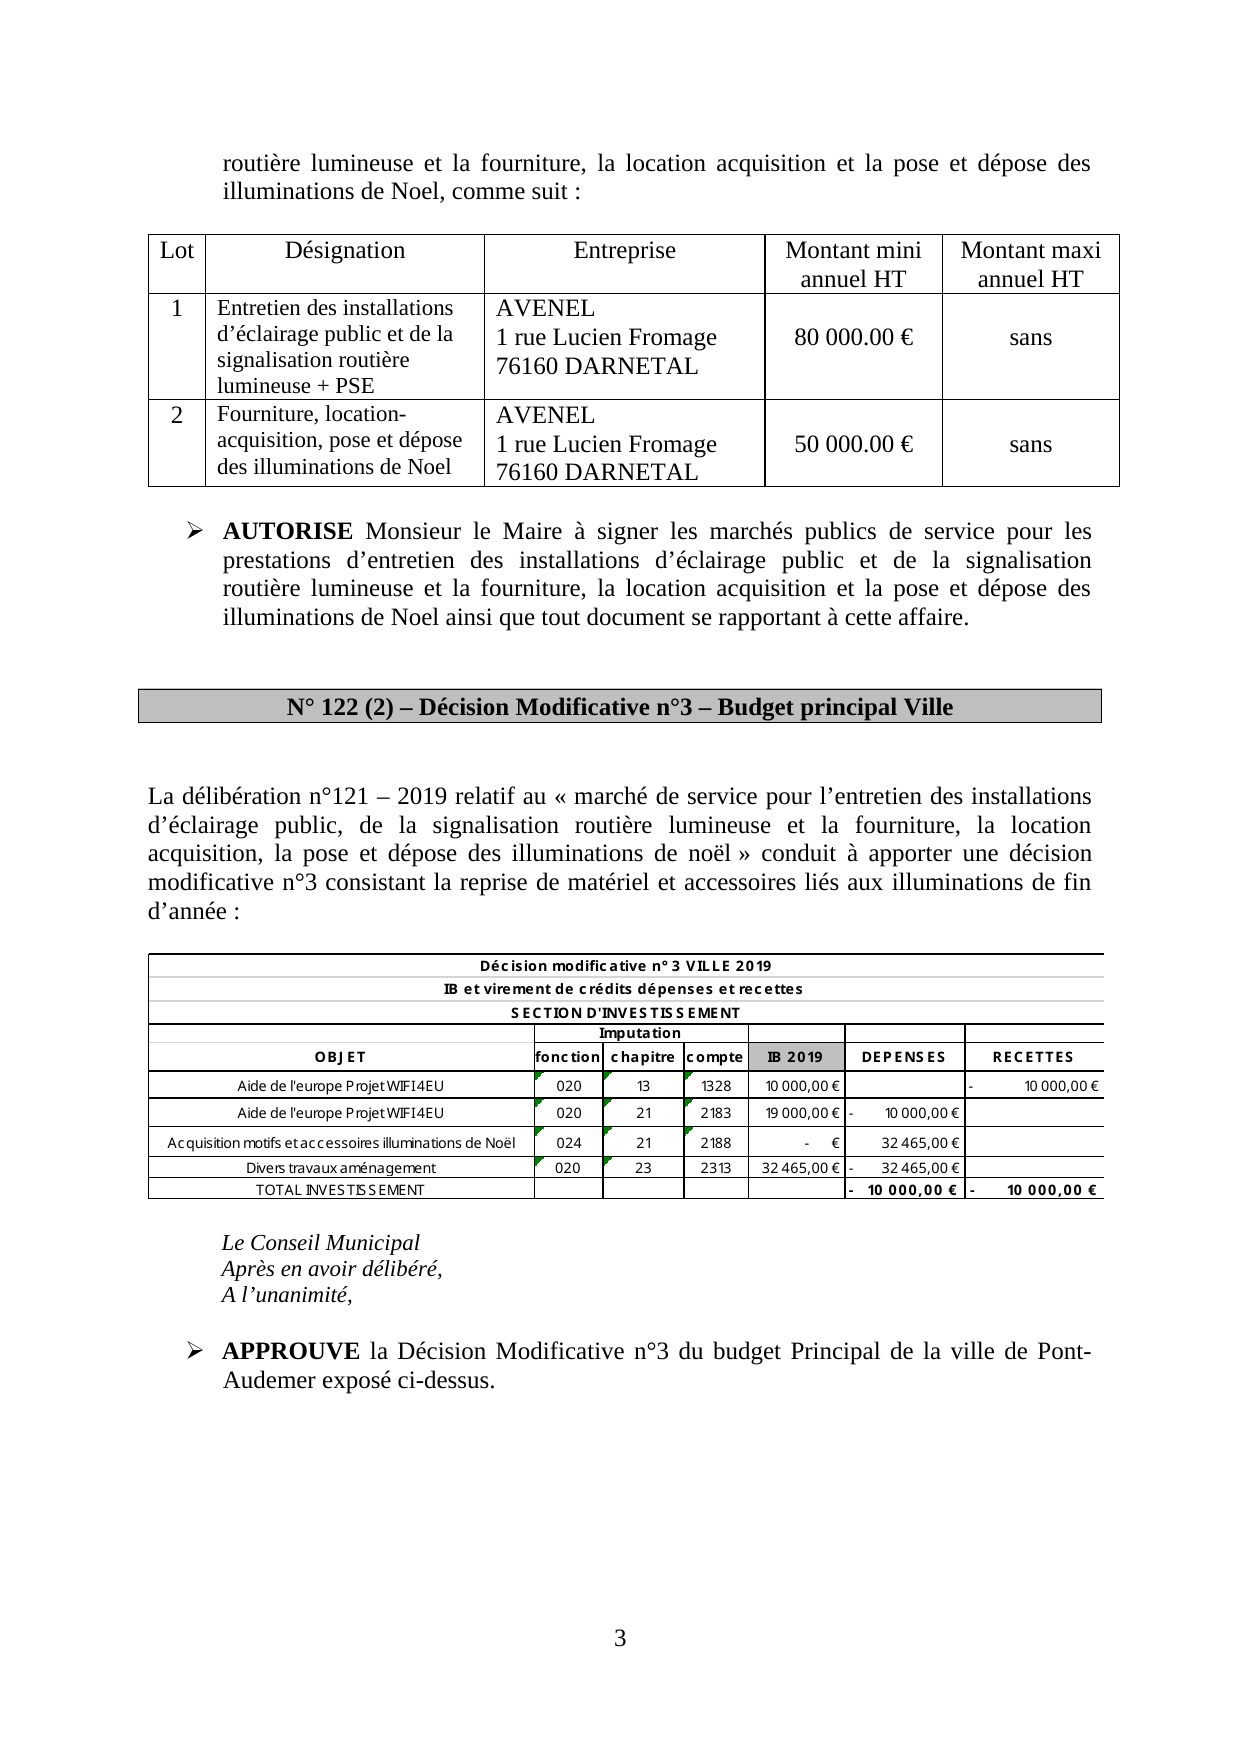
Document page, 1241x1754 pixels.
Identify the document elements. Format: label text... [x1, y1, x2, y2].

table_cell sans [943, 400, 1119, 486]
table_header Entreprise [485, 235, 764, 292]
table_cell AVENEL 1 rue Lucien Fromage 76160 DARNETAL [485, 294, 764, 399]
table_cell 50 000.00 € [766, 400, 942, 486]
table_header Montant mini annuel HT [766, 235, 942, 292]
table_cell Fourniture, location-acquisition, pose et dépose des illuminations de Noel [206, 400, 484, 486]
table_cell sans [943, 294, 1119, 399]
table_cell 80 000.00 € [766, 294, 942, 399]
table_header Lot [149, 235, 205, 292]
table_cell Entretien des installations d’éclairage public et de la signalisation routière lumineuse + PSE [206, 294, 484, 399]
table_cell 1 [149, 294, 205, 399]
text Après en avoir délibéré, [148, 1255, 1092, 1281]
list APPROUVE la Décision Modificative n°3 du budget Principal de la ville de Pont-Audemer exposé ci-dessus. [185, 1336, 1092, 1394]
text A l’unanimité, [148, 1281, 1092, 1308]
list AUTORISE Monsieur le Maire à signer les marchés publics de service pour les prestations d’entretien des installations d’éclairage public et de la signalisation routière lumineuse et la fourniture, la location acquisition et la pose et dépose des illuminations de Noel ainsi que tout document se rapportant à cette affaire. [185, 516, 1093, 631]
table_cell AVENEL 1 rue Lucien Fromage 76160 DARNETAL [485, 400, 764, 486]
table_header Désignation [206, 235, 484, 292]
table_header Montant maxi annuel HT [943, 235, 1119, 292]
subtitle N° 122 (2) – Décision Modificative n°3 – Budget principal Ville [139, 690, 1101, 722]
text La délibération n°121 – 2019 relatif au « marché de service pour l’entretien des installations d’éclairage public, de la signalisation routière lumineuse et la fourniture, la location acquisition, la pose et dépose des illuminations de noël » conduit à apporter une décision modificative n°3 consistant la reprise de matériel et accessoires liés aux illuminations de fin d’année : [148, 781, 1092, 925]
text Le Conseil Municipal [148, 1228, 1092, 1255]
table_cell 2 [149, 400, 205, 486]
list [185, 148, 1092, 205]
